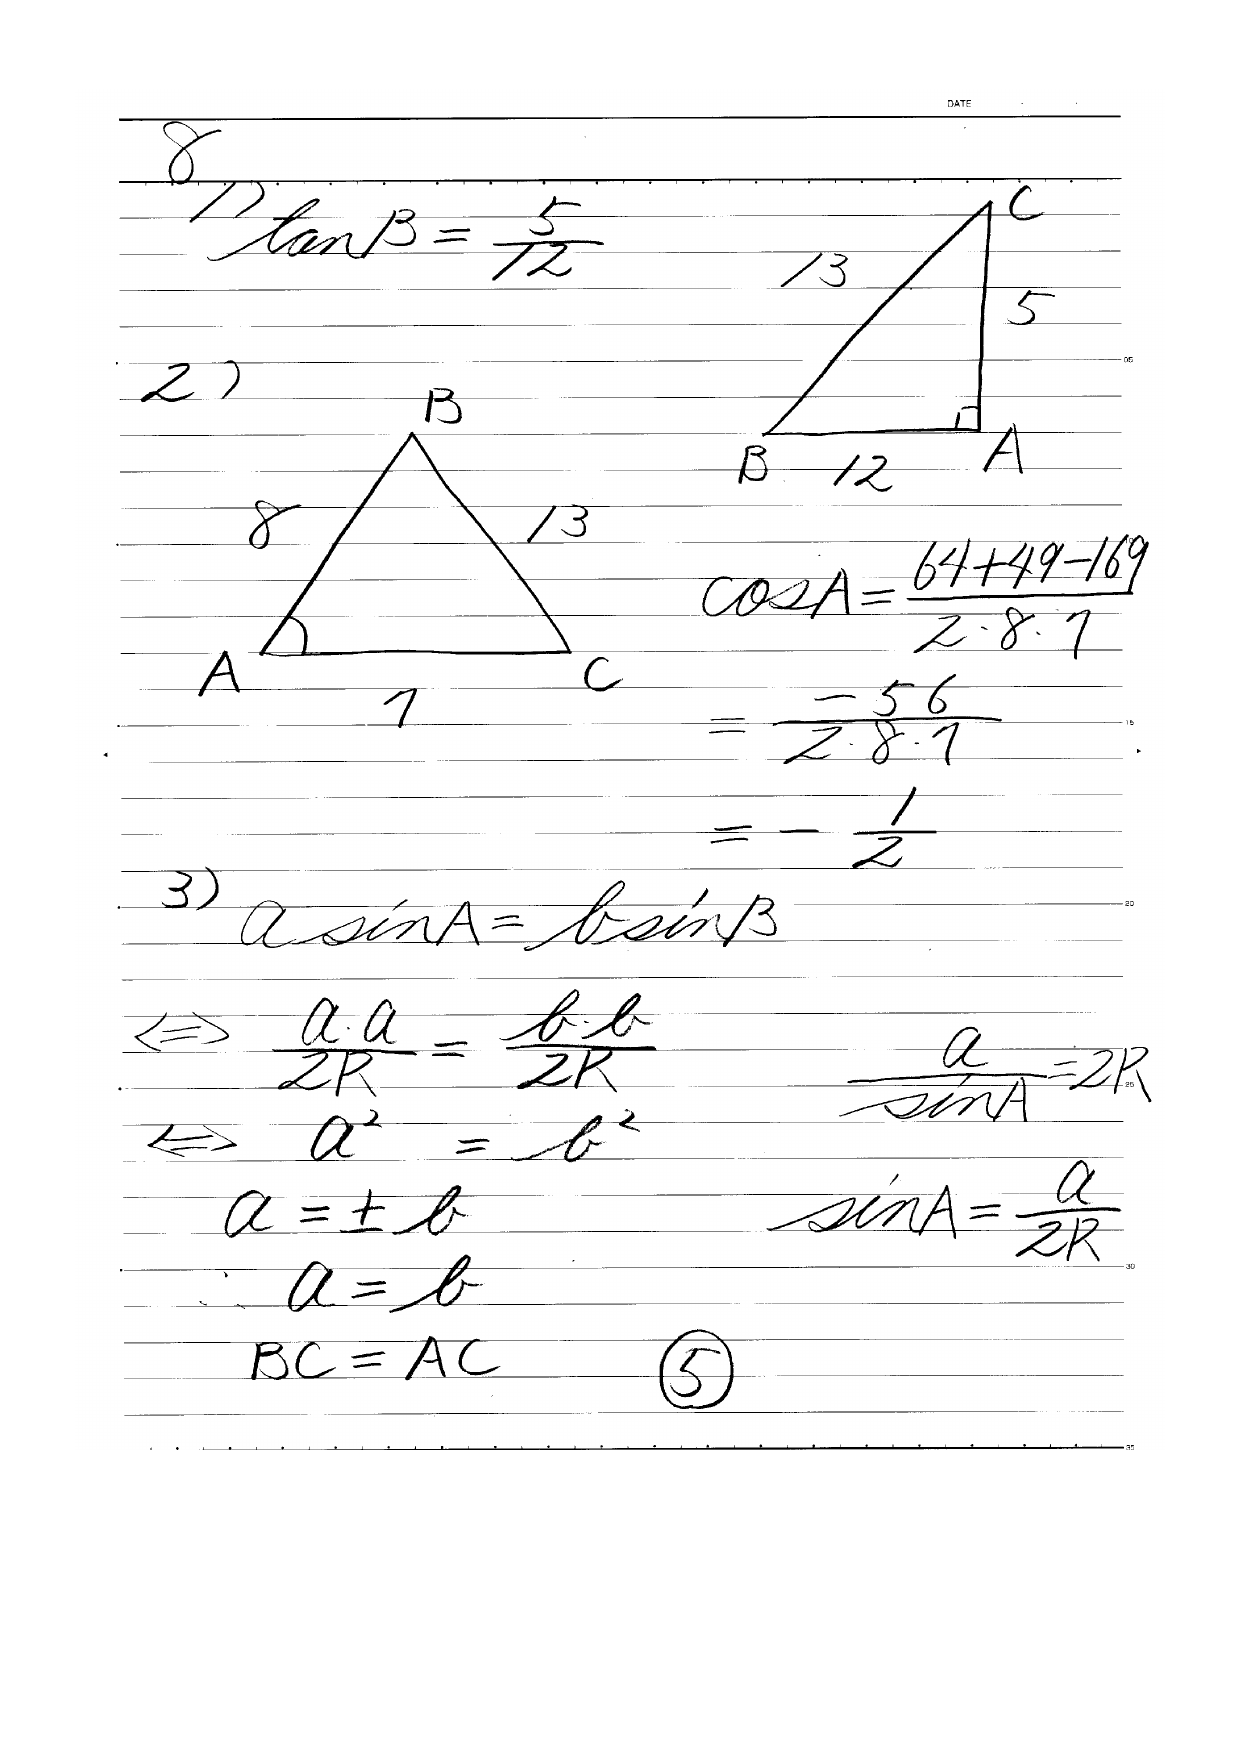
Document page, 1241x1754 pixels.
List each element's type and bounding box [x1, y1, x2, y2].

picture [75, 89, 1166, 1450]
